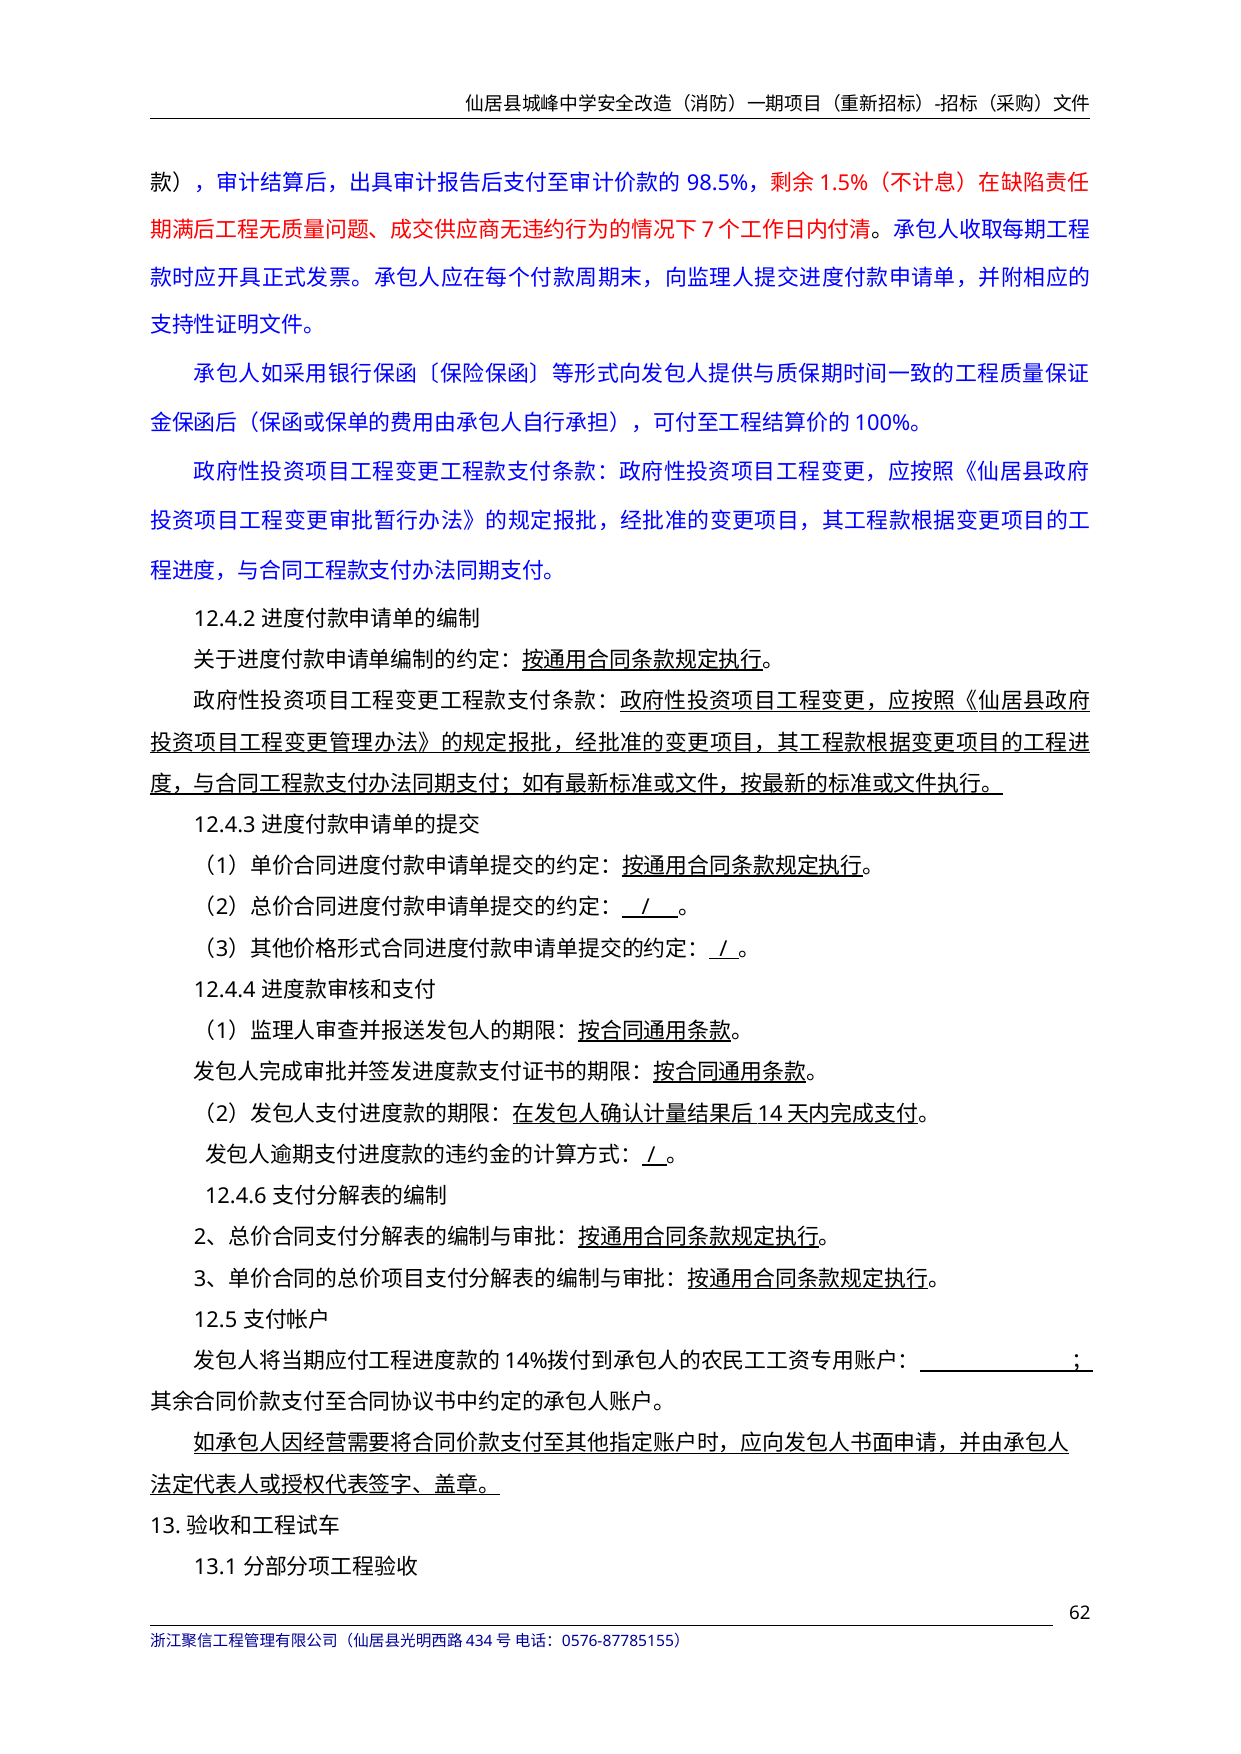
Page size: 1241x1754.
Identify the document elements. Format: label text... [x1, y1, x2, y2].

text 12.4.3 进度付款申请单的提交 [150, 807, 1090, 839]
text 如承包人因经营需要将合同价款支付至其他指定账户时，应向发包人书面申请，并由承包人法定代表人或授权代表签字、盖章。 [150, 1425, 1090, 1498]
text 3、单价合同的总价项目支付分解表的编制与审批：按通用合同条款规定执行。 [150, 1261, 1090, 1292]
text 政府性投资项目工程变更工程款支付条款：政府性投资项目工程变更，应按照《仙居县政府投资项目工程变更管理办法》的规定报批，经批准的变更项目，其工程款根据变更项目的工程进度，与合同工程款支付办法同期支付；如有最新标准或文件，按最新的标准或文件执行。 [150, 683, 1090, 752]
text 政府性投资项目工程变更工程款支付条款：政府性投资项目工程变更，应按照《仙居县政府投资项目工程变更管理办法》的规定报批，经批准的变更项目，其工程款根据变更项目的工程进度，与合同工程款支付办法同期支付；如有最新标准或文件，按最新的标准或文件执行。 [150, 753, 1090, 797]
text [150, 165, 1090, 339]
text 发包人逾期支付进度款的违约金的计算方式： / 。 [150, 1137, 1090, 1168]
text 12.4.4 进度款审核和支付 [150, 972, 1090, 1004]
text （3）其他价格形式合同进度付款申请单提交的约定： / 。 [150, 931, 1090, 962]
text 13.1 分部分项工程验收 [150, 1549, 1090, 1581]
text 12.4.2 进度付款申请单的编制 [150, 601, 1090, 633]
text （1）单价合同进度付款申请单提交的约定：按通用合同条款规定执行。 [150, 848, 1090, 880]
text 关于进度付款申请单编制的约定：按通用合同条款规定执行。 [150, 642, 1090, 674]
text 13. 验收和工程试车 [150, 1508, 1090, 1539]
text 12.4.6 支付分解表的编制 [150, 1178, 1090, 1210]
text 发包人将当期应付工程进度款的14%拨付到承包人的农民工工资专用账户： ；其余合同价款支付至合同协议书中约定的承包人账户。 [150, 1343, 1090, 1416]
text （2）总价合同进度付款申请单提交的约定： / 。 [150, 889, 1090, 921]
text 12.5 支付帐户 [150, 1302, 1090, 1333]
text （2）发包人支付进度款的期限：在发包人确认计量结果后14天内完成支付。 [150, 1096, 1090, 1127]
text 2、总价合同支付分解表的编制与审批：按通用合同条款规定执行。 [150, 1219, 1090, 1251]
text 政府性投资项目工程变更工程款支付条款：政府性投资项目工程变更，应按照《仙居县政府投资项目工程变更审批暂行办法》的规定报批，经批准的变更项目，其工程款根据变更项目的工程进度，与合同工程款支付办法同期支付。 [150, 453, 1090, 585]
text 发包人完成审批并签发进度款支付证书的期限：按合同通用条款。 [150, 1054, 1090, 1086]
text 承包人如采用银行保函〔保险保函〕等形式向发包人提供与质保期时间一致的工程质量保证金保函后（保函或保单的费用由承包人自行承担），可付至工程结算价的100%。 [150, 355, 1090, 437]
text （1）监理人审查并报送发包人的期限：按合同通用条款。 [150, 1013, 1090, 1045]
